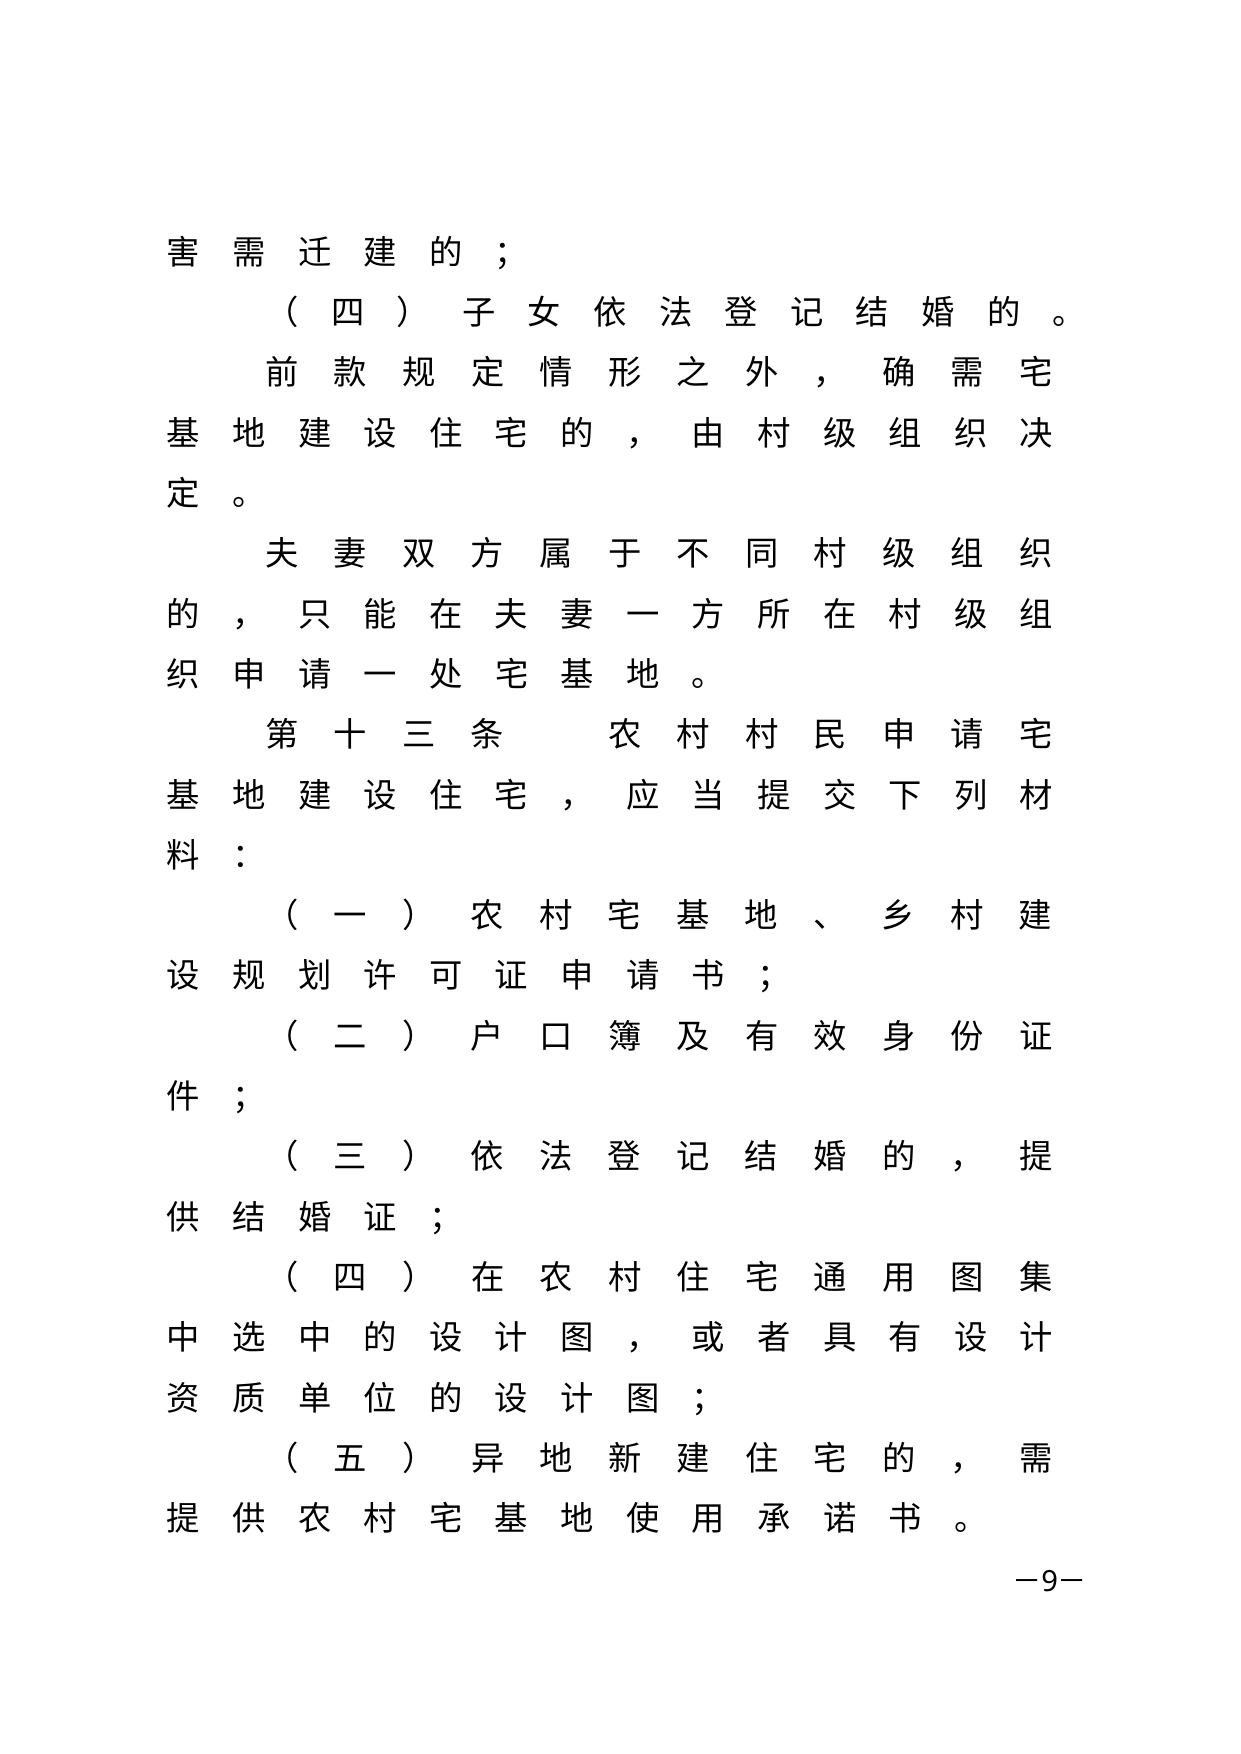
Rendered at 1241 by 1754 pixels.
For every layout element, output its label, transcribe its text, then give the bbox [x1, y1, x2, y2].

text （三）发生或者防御自然灾害需迁建的； [167, 219, 1085, 280]
text 前款规定情形之外，确需宅基地建设住宅的，由村级组织决定。 [167, 340, 1085, 521]
text （一）农村宅基地、乡村建设规划许可证申请书； [167, 883, 1085, 1003]
text （五）异地新建住宅的，需提供农村宅基地使用承诺书。 [167, 1426, 1085, 1546]
text 第十三条 农村村民申请宅基地建设住宅，应当提交下列材料： [167, 702, 1085, 883]
text （四）子女依法登记结婚的。 [167, 280, 1085, 340]
text （四）在农村住宅通用图集中选中的设计图，或者具有设计资质单位的设计图； [167, 1245, 1085, 1426]
text 夫妻双方属于不同村级组织的，只能在夫妻一方所在村级组织申请一处宅基地。 [167, 521, 1085, 702]
text （二）户口簿及有效身份证件； [167, 1003, 1085, 1124]
text （三）依法登记结婚的，提供结婚证； [167, 1124, 1085, 1245]
